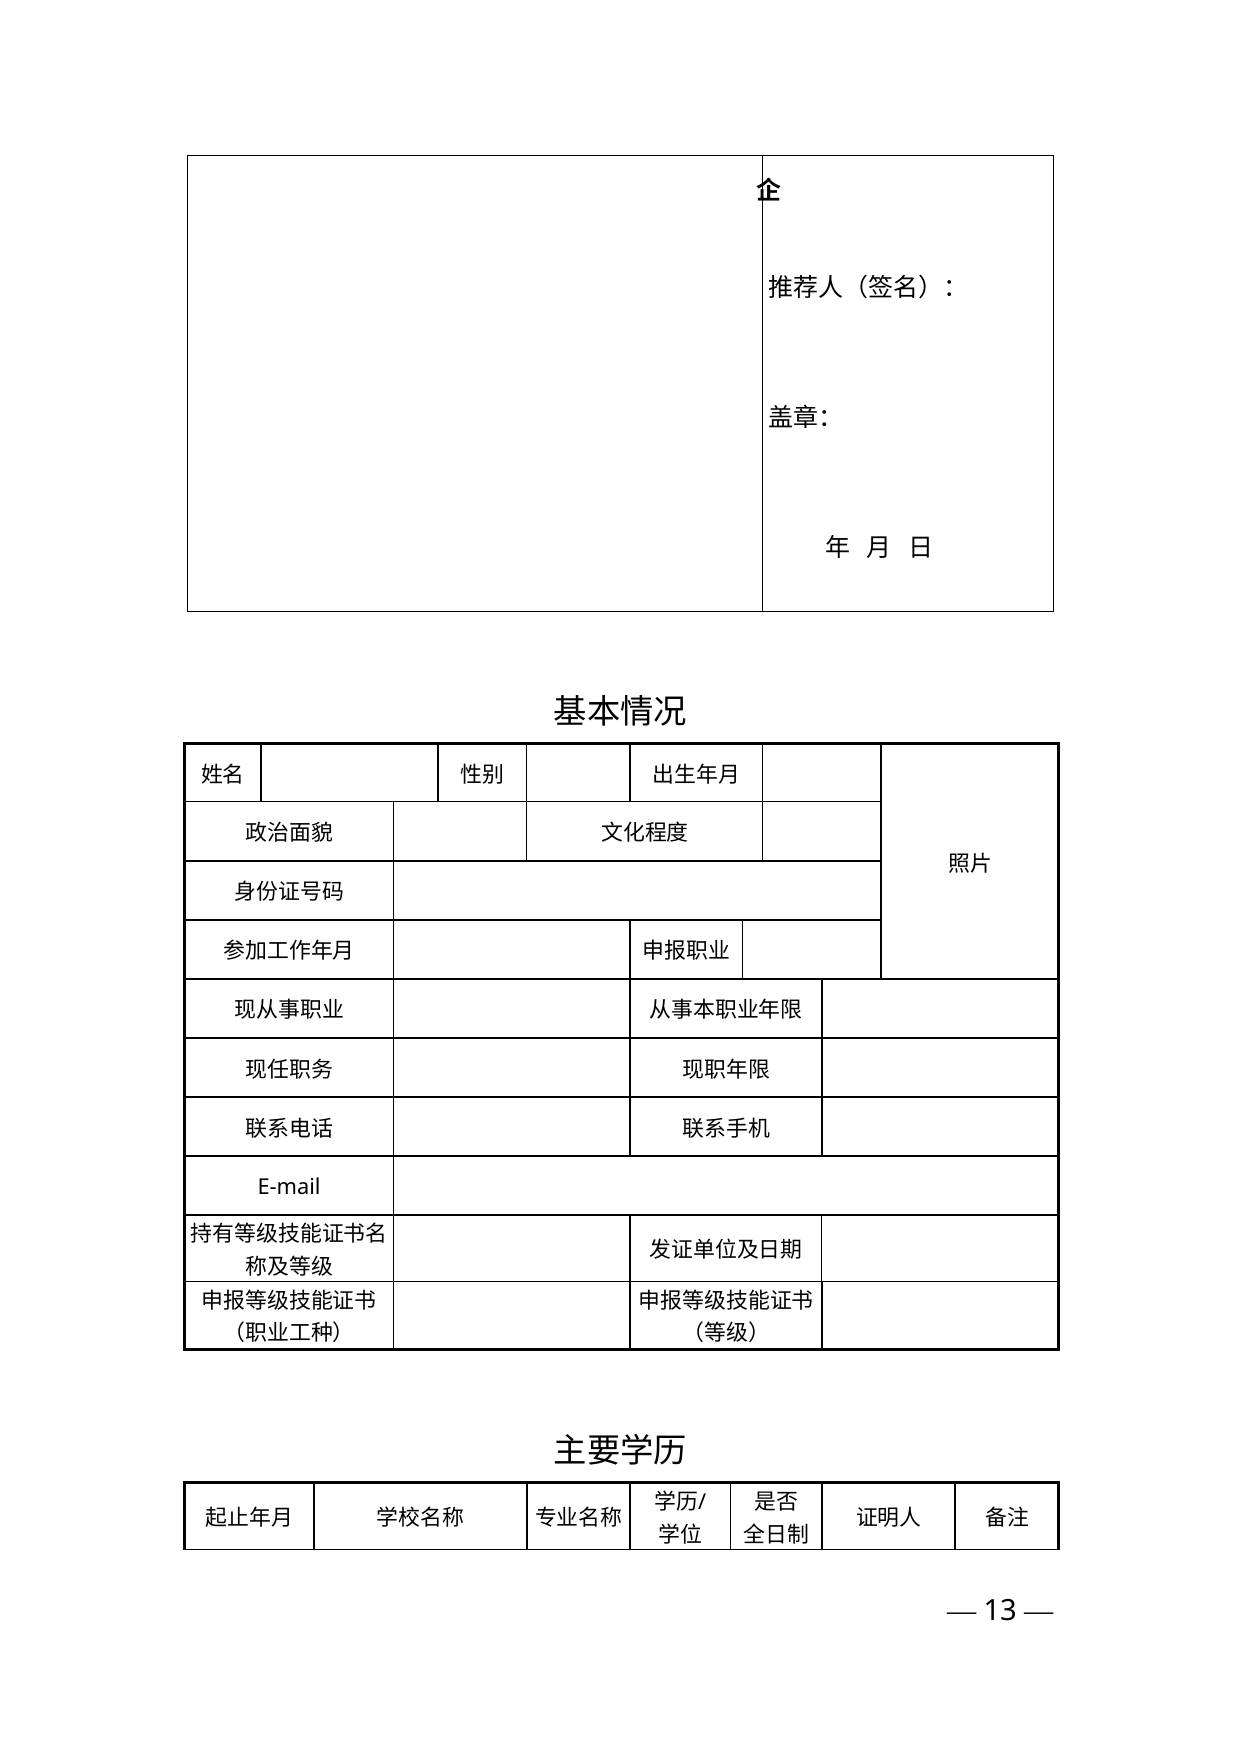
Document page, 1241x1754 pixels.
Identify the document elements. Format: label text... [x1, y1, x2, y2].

table_cell 申报职业 [631, 921, 742, 978]
table_cell [394, 980, 629, 1037]
table_cell 联系电话 [186, 1098, 393, 1155]
table_header 学校名称 [315, 1484, 526, 1549]
table_cell [394, 1157, 1057, 1214]
table_header 证明人 [823, 1484, 954, 1549]
table_cell [394, 1282, 629, 1347]
table_cell [394, 1039, 629, 1096]
table_cell 现从事职业 [186, 980, 393, 1037]
table_cell 企 [188, 156, 762, 611]
table_header 照片 [882, 745, 1057, 978]
table_header 姓名 [186, 745, 260, 801]
table_cell [822, 1216, 1057, 1281]
table_cell 身份证号码 [186, 862, 393, 919]
table_cell 联系手机 [631, 1098, 821, 1155]
table_header 出生年月 [631, 745, 762, 801]
table_cell [394, 1098, 629, 1155]
table_cell 参加工作年月 [186, 921, 393, 978]
table_cell 发证单位及日期 [631, 1216, 821, 1281]
table_header 性别 [439, 745, 526, 801]
table_header [262, 745, 437, 801]
text 基本情况 [187, 677, 1053, 742]
table_cell 申报等级技能证书（职业工种） [186, 1282, 393, 1347]
table_cell [394, 1216, 629, 1281]
table_cell 推荐人（签名）： 盖章： 年 月 日 [763, 156, 1053, 611]
table_cell [823, 1282, 1057, 1347]
table_cell 文化程度 [527, 802, 762, 860]
table_cell 现职年限 [631, 1039, 821, 1096]
table_cell 从事本职业年限 [631, 980, 821, 1037]
table_header 是否 全日制 [731, 1484, 821, 1549]
table_cell [823, 1039, 1057, 1096]
table_header 专业名称 [528, 1484, 629, 1549]
table_cell E-mail [186, 1157, 393, 1214]
table_cell 政治面貌 [186, 802, 393, 860]
table_header 学历/ 学位 [631, 1484, 730, 1549]
table_cell [763, 802, 880, 860]
table_header 备注 [956, 1484, 1057, 1549]
table_header [763, 745, 880, 801]
table_header [527, 745, 629, 801]
table_header 起止年月 [186, 1484, 313, 1549]
table_cell [823, 980, 1057, 1037]
table_cell [823, 1098, 1057, 1155]
table_cell [394, 921, 629, 978]
table_cell 持有等级技能证书名称及等级 [186, 1216, 393, 1281]
table_cell [743, 921, 880, 978]
table_cell 申报等级技能证书（等级） [631, 1282, 821, 1347]
table_cell 现任职务 [186, 1039, 393, 1096]
text 主要学历 [187, 1416, 1053, 1481]
table_cell [394, 862, 880, 919]
table_cell [394, 802, 526, 860]
